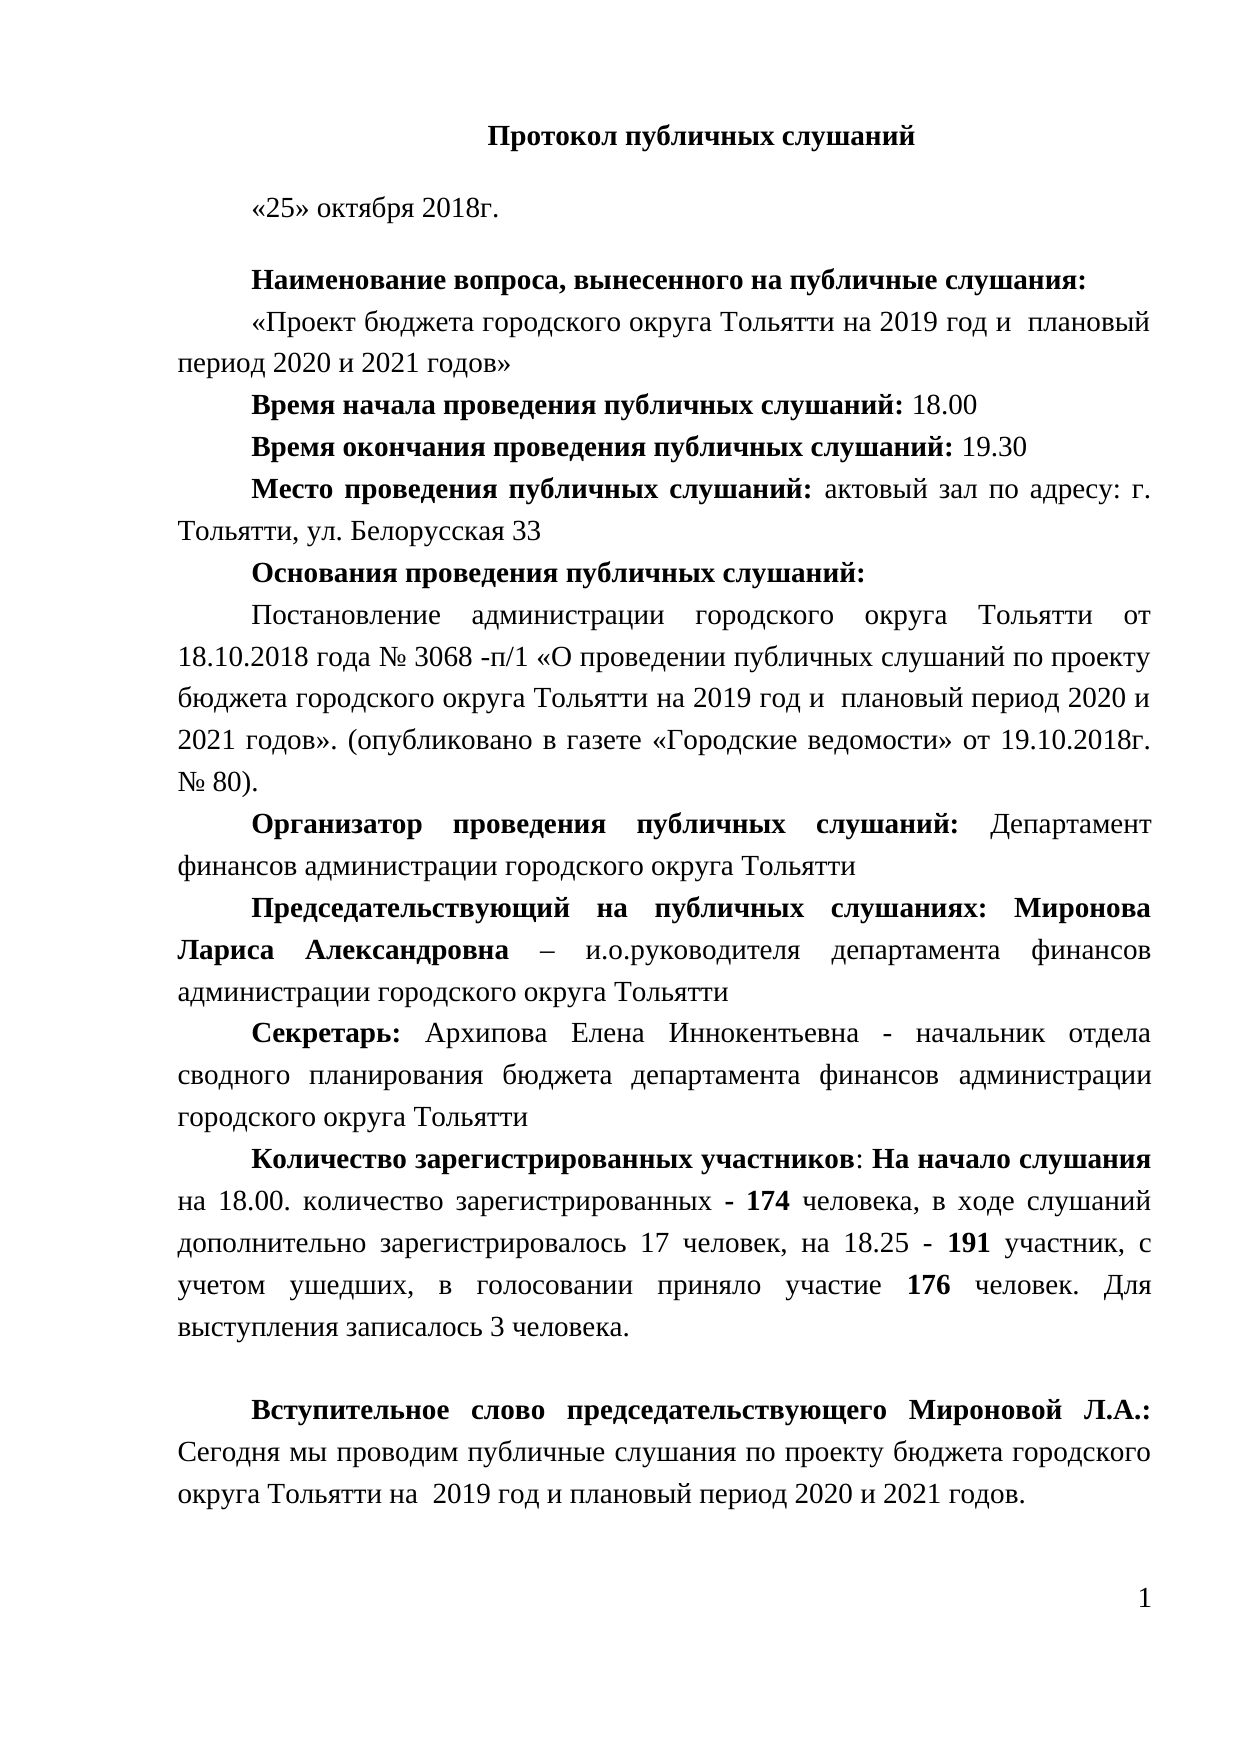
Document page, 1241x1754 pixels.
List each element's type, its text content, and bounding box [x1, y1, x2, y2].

text Постановление администрации городского округа Тольятти от 18.10.2018 года № 3068 -п/1 «О проведении публичных слушаний по проекту бюджета городского округа Тольятти на 2019 год и плановый период 2020 и 2021 годов». (опубликовано в газете «Городские ведомости» от 19.10.2018г. № 80). [177, 597, 1152, 798]
text Вступительное слово председательствующего Мироновой Л.А.: Сегодня мы проводим публичные слушания по проекту бюджета городского округа Тольятти на 2019 год и плановый период 2020 и 2021 годов. [177, 1392, 1152, 1510]
text Основания проведения публичных слушаний: [177, 555, 1152, 588]
text Время окончания проведения публичных слушаний: 19.30 [177, 429, 1152, 463]
text Количество зарегистрированных участников: На начало слушания на 18.00. количество зарегистрированных - 174 человека, в ходе слушаний дополнительно зарегистрировалось 17 человек, на 18.25 - 191 участник, с учетом ушедших, в голосовании приняло участие 176 человек. Для выступления записалось 3 человека. [177, 1141, 1152, 1342]
text Протокол публичных слушаний [177, 118, 1152, 152]
text Организатор проведения публичных слушаний: Департамент финансов администрации городского округа Тольятти [177, 806, 1152, 882]
text Наименование вопроса, вынесенного на публичные слушания: [177, 262, 1152, 295]
text «Проект бюджета городского округа Тольятти на 2019 год и плановый период 2020 и 2021 годов» [177, 304, 1152, 379]
text Секретарь: Архипова Елена Иннокентьевна - начальник отдела сводного планирования бюджета департамента финансов администрации городского округа Тольятти [177, 1016, 1152, 1133]
text Место проведения публичных слушаний: актовый зал по адресу: г. Тольятти, ул. Белорусская 33 [177, 471, 1152, 547]
text «25» октября 2018г. [177, 190, 1152, 223]
text Время начала проведения публичных слушаний: 18.00 [177, 387, 1152, 421]
text Председательствующий на публичных слушаниях: Миронова Лариса Александровна – и.о.руководителя департамента финансов администрации городского округа Тольятти [177, 890, 1152, 1007]
